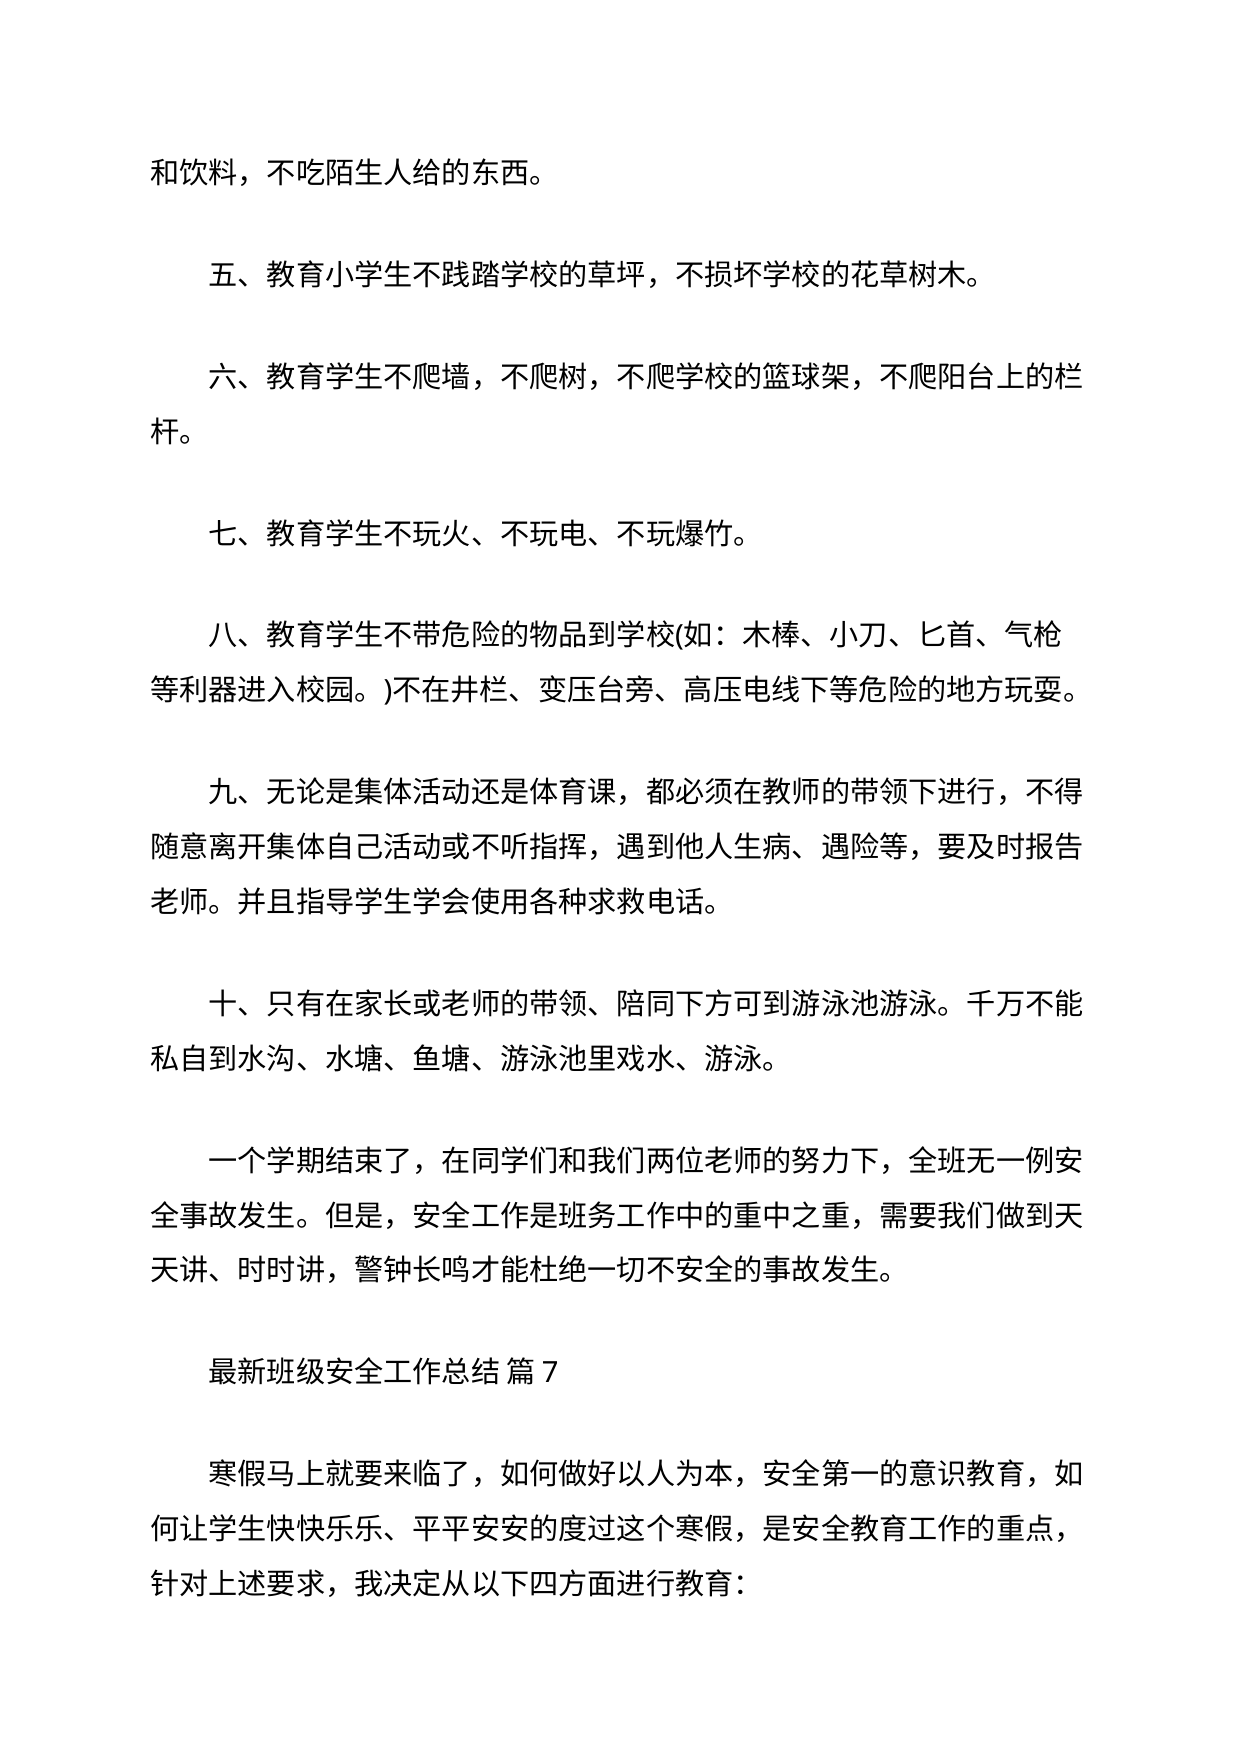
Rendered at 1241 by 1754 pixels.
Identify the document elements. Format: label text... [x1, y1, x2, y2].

text 八、教育学生不带危险的物品到学校(如：木棒、小刀、匕首、气枪等利器进入校园。)不在井栏、变压台旁、高压电线下等危险的地方玩耍。 [150, 612, 1090, 709]
text 五、教育小学生不践踏学校的草坪，不损坏学校的花草树木。 [150, 252, 1090, 294]
text 九、无论是集体活动还是体育课，都必须在教师的带领下进行，不得随意离开集体自己活动或不听指挥，遇到他人生病、遇险等，要及时报告老师。并且指导学生学会使用各种求救电话。 [150, 769, 1090, 921]
text 最新班级安全工作总结 篇7 [150, 1349, 1090, 1391]
text 一个学期结束了，在同学们和我们两位老师的努力下，全班无一例安全事故发生。但是，安全工作是班务工作中的重中之重，需要我们做到天天讲、时时讲，警钟长鸣才能杜绝一切不安全的事故发生。 [150, 1137, 1090, 1289]
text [150, 150, 1090, 192]
text 十、只有在家长或老师的带领、陪同下方可到游泳池游泳。千万不能私自到水沟、水塘、鱼塘、游泳池里戏水、游泳。 [150, 981, 1090, 1078]
text 七、教育学生不玩火、不玩电、不玩爆竹。 [150, 510, 1090, 552]
text 六、教育学生不爬墙，不爬树，不爬学校的篮球架，不爬阳台上的栏杆。 [150, 353, 1090, 451]
text 寒假马上就要来临了，如何做好以人为本，安全第一的意识教育，如何让学生快快乐乐、平平安安的度过这个寒假，是安全教育工作的重点，针对上述要求，我决定从以下四方面进行教育： [150, 1451, 1090, 1603]
